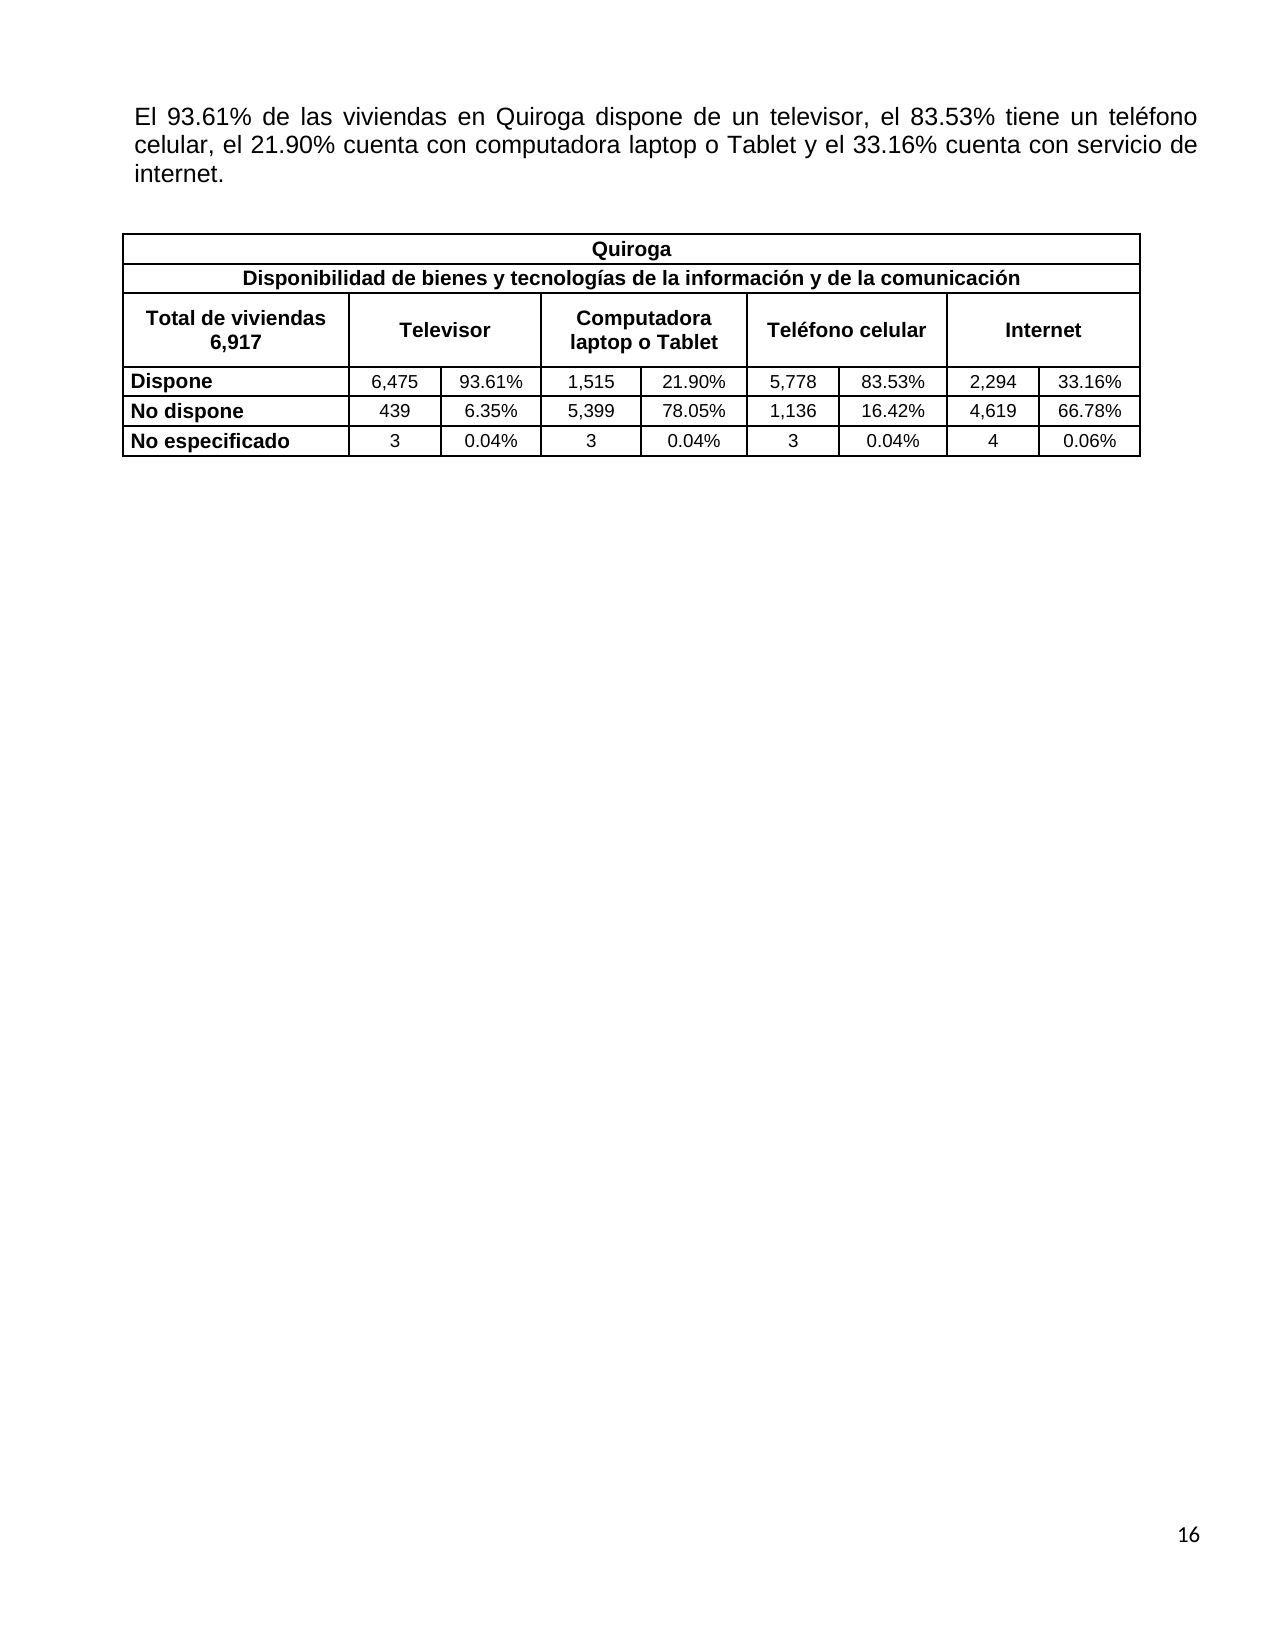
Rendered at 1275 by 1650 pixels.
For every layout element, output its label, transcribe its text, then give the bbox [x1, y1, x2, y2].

table_cell Internet [948, 294, 1139, 366]
table_cell 33.16% [1040, 368, 1139, 395]
table_cell 2,294 [948, 368, 1038, 395]
table_cell 78.05% [642, 397, 746, 425]
table_cell 3 [542, 427, 640, 454]
table_cell 5,399 [542, 397, 640, 425]
table_cell No especificado [124, 427, 348, 454]
table_cell 6.35% [442, 397, 540, 425]
table_cell Teléfono celular [748, 294, 946, 366]
table_cell 83.53% [840, 368, 946, 395]
table_cell 21.90% [642, 368, 746, 395]
table_cell 3 [350, 427, 440, 454]
table_cell 66.78% [1040, 397, 1139, 425]
table_cell 6,475 [350, 368, 440, 395]
table_cell 4,619 [948, 397, 1038, 425]
table_cell 16.42% [840, 397, 946, 425]
table_cell Dispone [124, 368, 348, 395]
table_cell 0.04% [442, 427, 540, 454]
table_cell 439 [350, 397, 440, 425]
table_cell Total de viviendas 6,917 [124, 294, 348, 366]
table_cell Computadora laptop o Tablet [542, 294, 746, 366]
table_cell 93.61% [442, 368, 540, 395]
table_cell 5,778 [748, 368, 838, 395]
table_cell 3 [748, 427, 838, 454]
table_header Quiroga [124, 235, 1139, 262]
table_cell 0.06% [1040, 427, 1139, 454]
table_cell 4 [948, 427, 1038, 454]
table_cell 1,515 [542, 368, 640, 395]
table_cell 0.04% [840, 427, 946, 454]
table_cell 1,136 [748, 397, 838, 425]
table_cell Televisor [350, 294, 540, 366]
table_cell No dispone [124, 397, 348, 425]
table_cell Disponibilidad de bienes y tecnologías de la información y de la comunicación [124, 265, 1139, 292]
table_cell 0.04% [642, 427, 746, 454]
text El 93.61% de las viviendas en Quiroga dispone de un televisor, el 83.53% tiene un teléfono celular, el 21.90% cuenta con computadora laptop o Tablet y el 33.16% cuenta con servicio de internet. [134, 102, 1200, 188]
